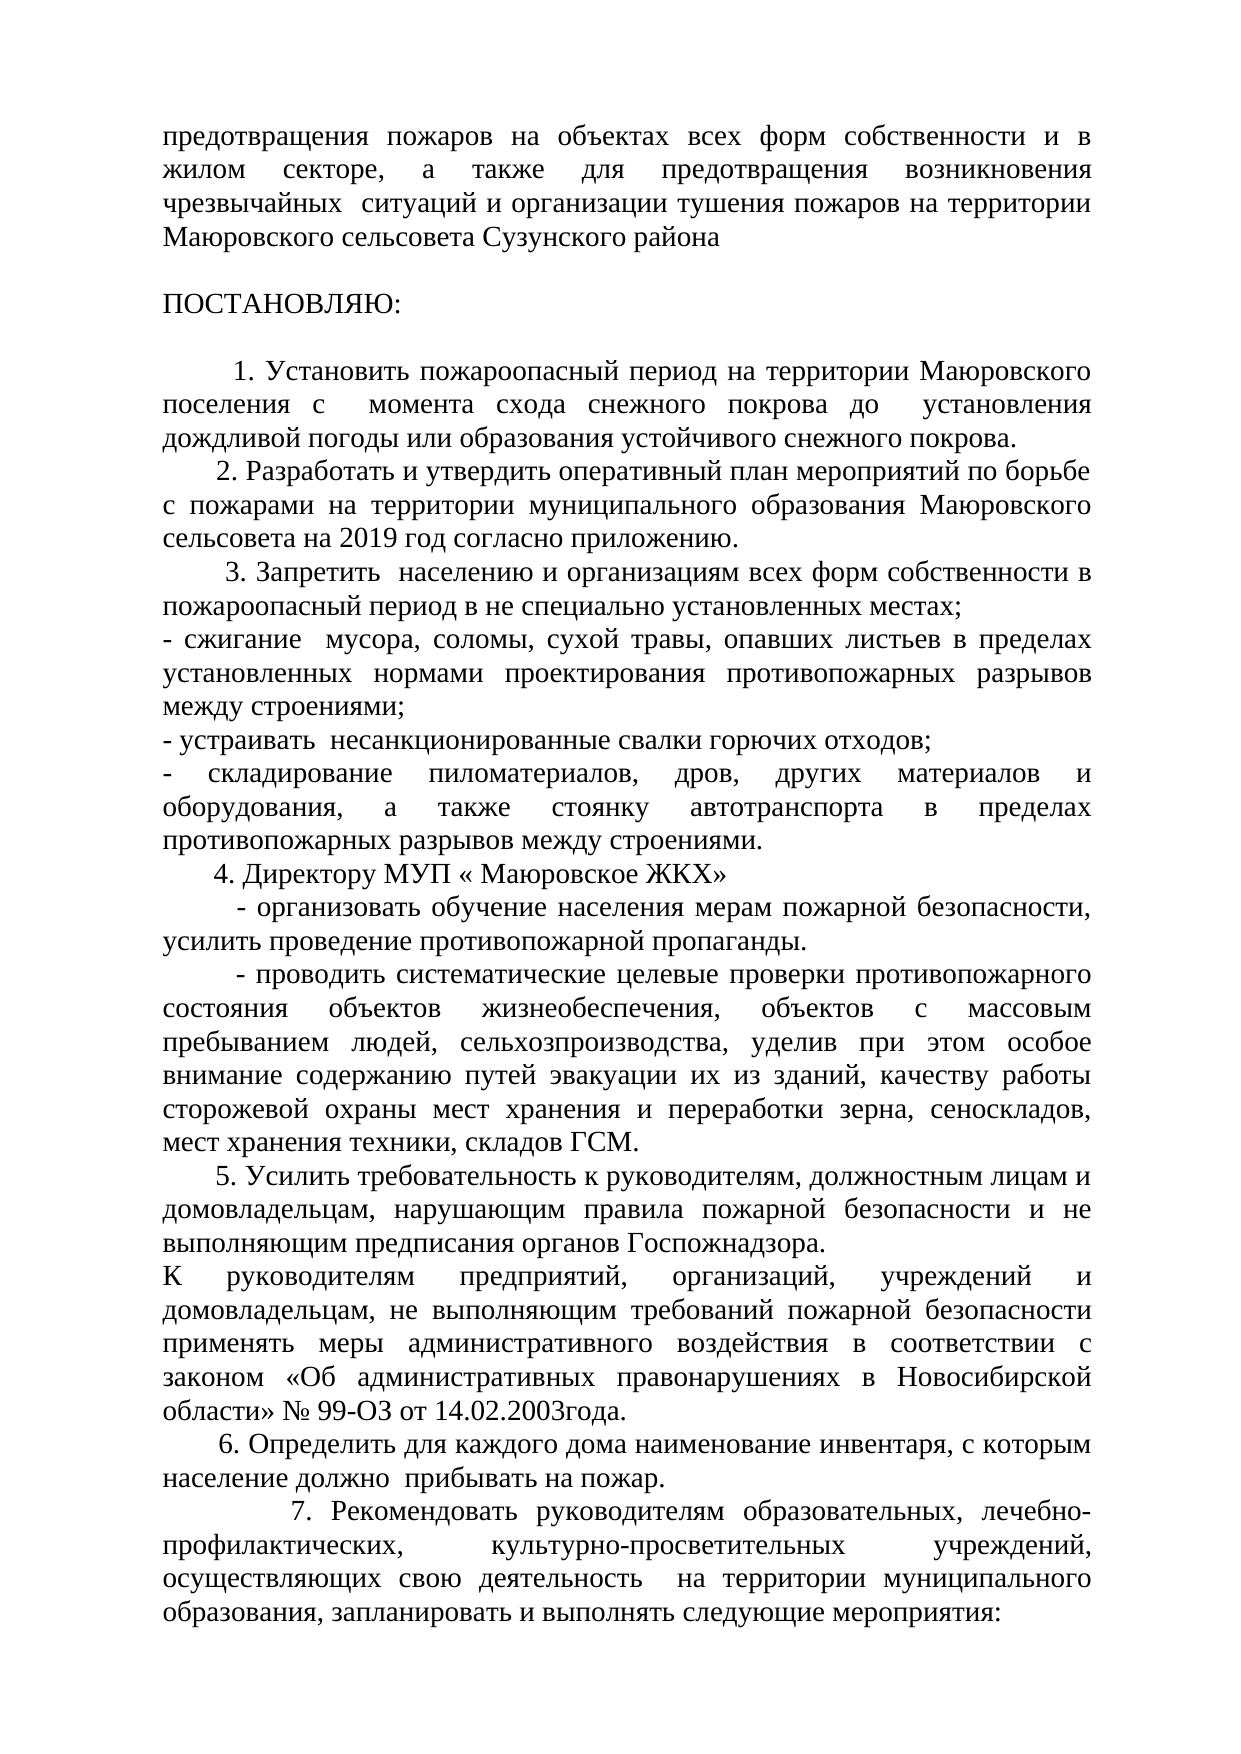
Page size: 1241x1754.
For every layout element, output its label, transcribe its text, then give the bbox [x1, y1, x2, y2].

text 2. Разработать и утвердить оперативный план мероприятий по борьбе с пожарами на территории муниципального образования Маюровского сельсовета на 2019 год согласно приложению. [162, 453, 1092, 554]
text - устраивать несанкционированные свалки горючих отходов; [162, 722, 1092, 755]
text К руководителям предприятий, организаций, учреждений и домовладельцам, не выполняющим требований пожарной безопасности применять меры административного воздействия в соответствии с законом «Об административных правонарушениях в Новосибирской области» № 99-ОЗ от 14.02.2003года. [162, 1258, 1092, 1426]
text - организовать обучение населения мерам пожарной безопасности, усилить проведение противопожарной пропаганды. [162, 889, 1092, 957]
text 4. Директору МУП « Маюровское ЖКХ» [162, 856, 1092, 889]
text 1. Установить пожароопасный период на территории Маюровского поселения с момента схода снежного покрова до установления дождливой погоды или образования устойчивого снежного покрова. [162, 353, 1092, 453]
text 5. Усилить требовательность к руководителям, должностным лицам и домовладельцам, нарушающим правила пожарной безопасности и не выполняющим предписания органов Госпожнадзора. [162, 1158, 1092, 1258]
text 6. Определить для каждого дома наименование инвентаря, с которым население должно прибывать на пожар. [162, 1426, 1092, 1493]
text - сжигание мусора, соломы, сухой травы, опавших листьев в пределах установленных нормами проектирования противопожарных разрывов между строениями; [162, 621, 1092, 722]
text ПОСТАНОВЛЯЮ: [162, 286, 1092, 319]
text - складирование пиломатериалов, дров, других материалов и оборудования, а также стоянку автотранспорта в пределах противопожарных разрывов между строениями. [162, 755, 1092, 856]
text 3. Запретить населению и организациям всех форм собственности в пожароопасный период в не специально установленных местах; [162, 554, 1092, 621]
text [162, 118, 1092, 252]
text - проводить систематические целевые проверки противопожарного состояния объектов жизнеобеспечения, объектов с массовым пребыванием людей, сельхозпроизводства, уделив при этом особое внимание содержанию путей эвакуации их из зданий, качеству работы сторожевой охраны мест хранения и переработки зерна, сеноскладов, мест хранения техники, складов ГСМ. [162, 957, 1092, 1158]
text 7. Рекомендовать руководителям образовательных, лечебно-профилактических, культурно-просветительных учреждений, осуществляющих свою деятельность на территории муниципального образования, запланировать и выполнять следующие мероприятия: [162, 1493, 1092, 1627]
